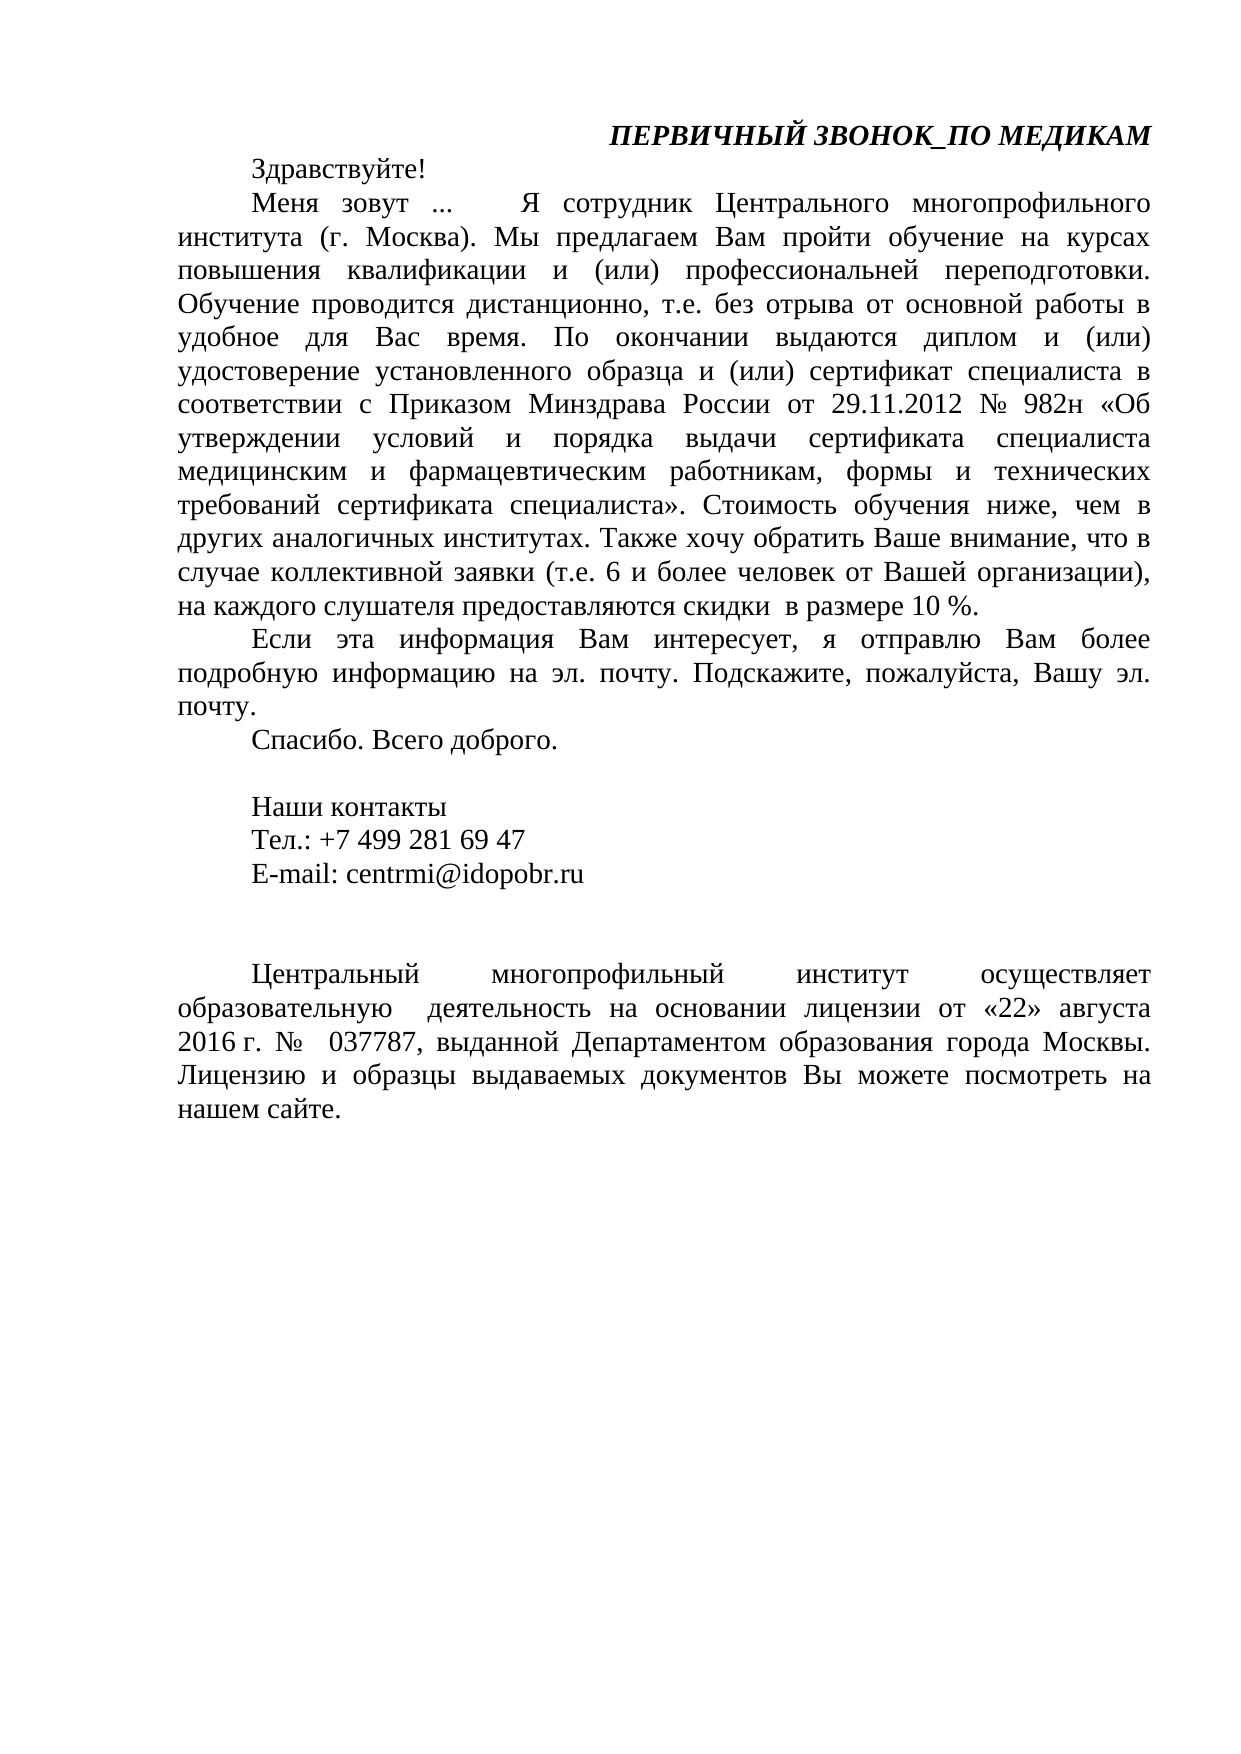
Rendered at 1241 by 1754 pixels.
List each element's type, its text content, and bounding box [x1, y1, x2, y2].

text Тел.: +7 499 281 69 47 [177, 822, 1152, 856]
text Если эта информация Вам интересует, я отправлю Вам более подробную информацию на эл. почту. Подскажите, пожалуйста, Вашу эл. почту. [177, 621, 1152, 722]
text ПЕРВИЧНЫЙ ЗВОНОК_ПО МЕДИКАМ [177, 118, 1152, 152]
text Центральный многопрофильный институт осуществляет образовательную деятельность на основании лицензии от «22» августа 2016 г. № 037787, выданной Департаментом образования города Москвы. Лицензию и образцы выдаваемых документов Вы можете посмотреть на нашем сайте. [177, 957, 1152, 1124]
text Здравствуйте! [177, 152, 1152, 185]
text Наши контакты [177, 789, 1152, 822]
text E-mail: centrmi@idopobr.ru [177, 856, 1152, 889]
text Меня зовут ... Я сотрудник Центрального многопрофильного института (г. Москва). Мы предлагаем Вам пройти обучение на курсах повышения квалификации и (или) профессиональней переподготовки. Обучение проводится дистанционно, т.е. без отрыва от основной работы в удобное для Вас время. По окончании выдаются диплом и (или) удостоверение установленного образца и (или) сертификат специалиста в соответствии с Приказом Минздрава России от 29.11.2012 № 982н «Об утверждении условий и порядка выдачи сертификата специалиста медицинским и фармацевтическим работникам, формы и технических требований сертификата специалиста». Стоимость обучения ниже, чем в других аналогичных институтах. Также хочу обратить Ваше внимание, что в случае коллективной заявки (т.е. 6 и более человек от Вашей организации), на каждого слушателя предоставляются скидки в размере 10 %. [177, 185, 1152, 621]
text Спасибо. Всего доброго. [177, 722, 1152, 755]
